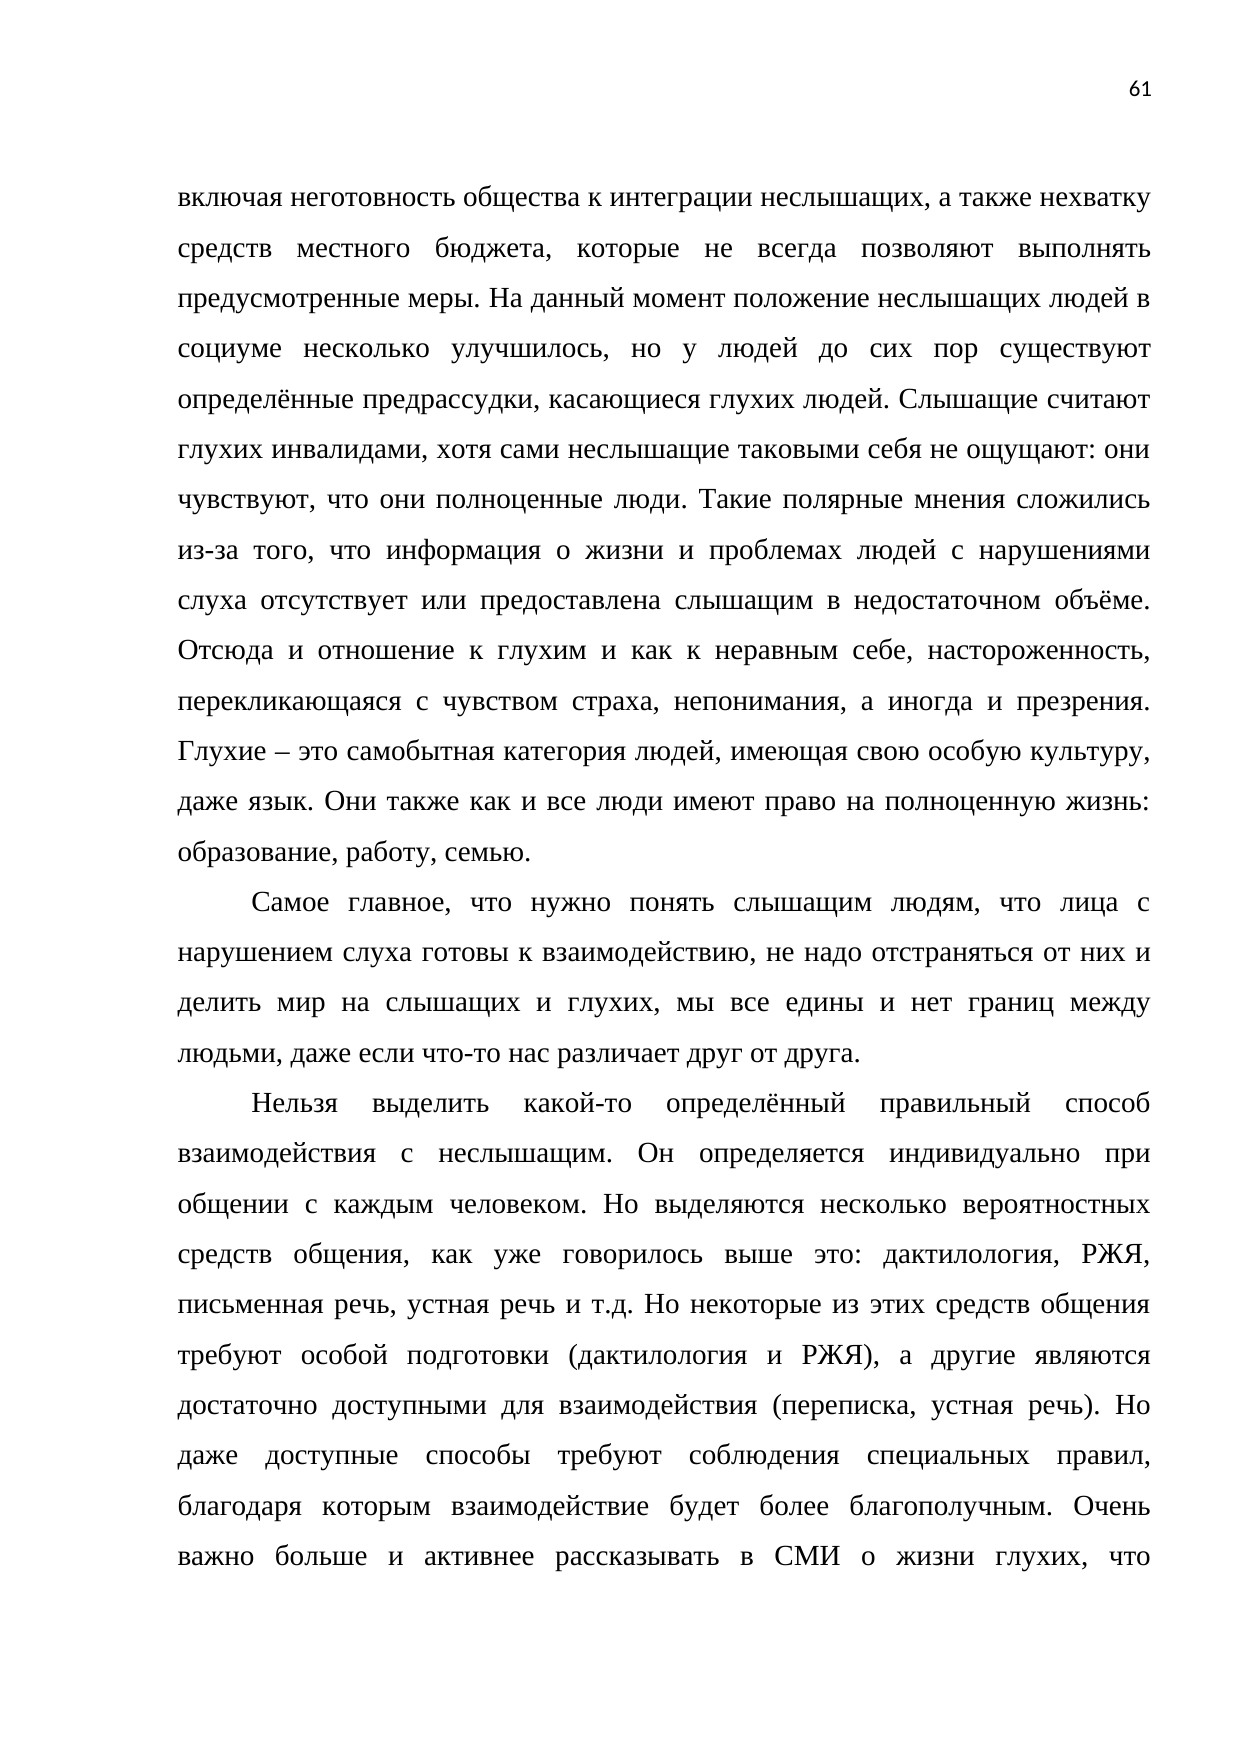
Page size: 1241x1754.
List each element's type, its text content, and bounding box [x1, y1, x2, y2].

text Самое главное, что нужно понять слышащим людям, что лица с нарушением слуха готовы к взаимодействию, не надо отстраняться от них и делить мир на слышащих и глухих, мы все едины и нет границ между людьми, даже если что-то нас различает друг от друга. [177, 884, 1152, 1068]
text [177, 1085, 1152, 1572]
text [177, 179, 1152, 867]
